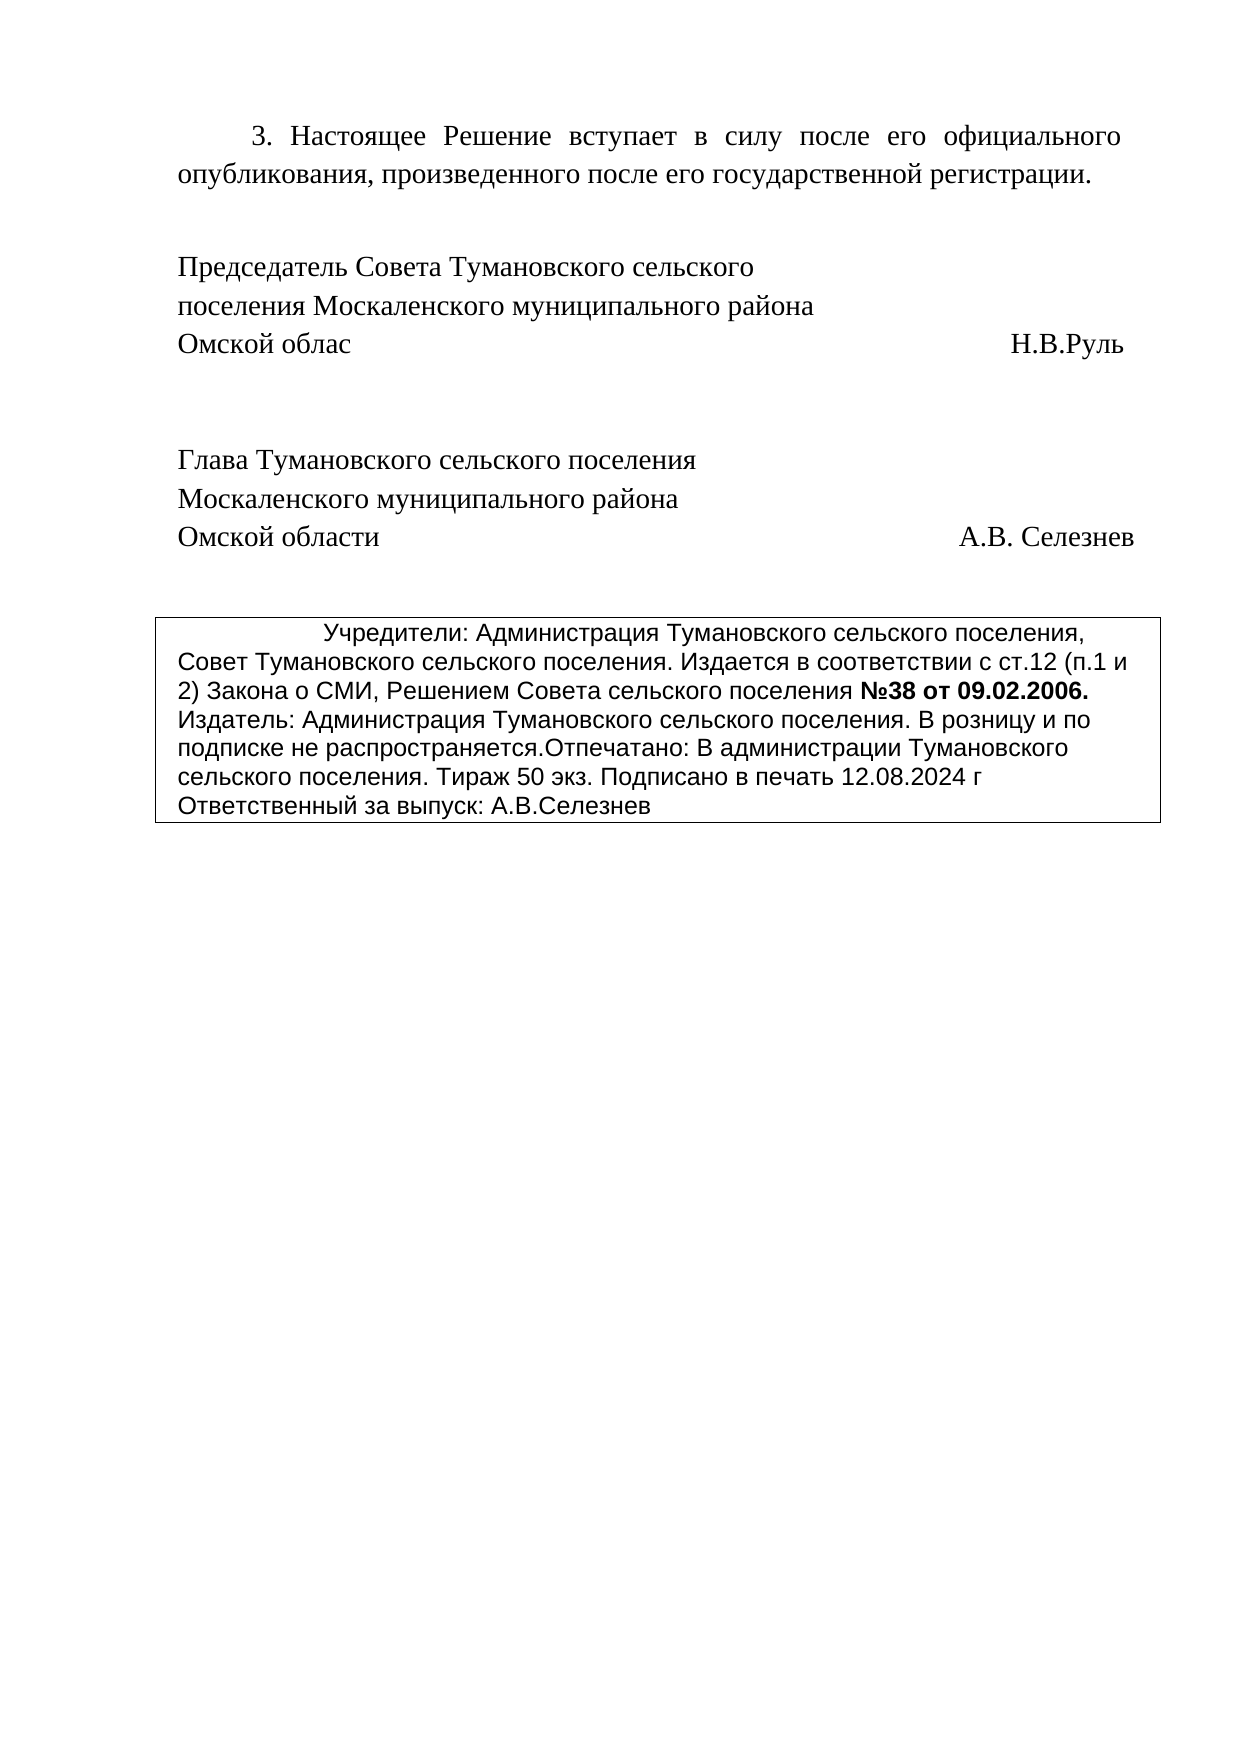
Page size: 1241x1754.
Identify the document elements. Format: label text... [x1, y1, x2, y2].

list Омской области А.В. Селезнев [177, 519, 1137, 553]
list поселения Москаленского муниципального района [177, 288, 1122, 322]
text Учредители: Администрация Тумановского сельского поселения, Совет Тумановского сельского поселения. Издается в соответствии с ст.12 (п.1 и 2) Закона о СМИ, Решением Совета сельского поселения №38 от 09.02.2006. Издатель: Администрация Тумановского сельского поселения. В розницу и по подписке не распространяется.Отпечатано: В администрации Тумановского сельского поселения. Тираж 50 экз. Подписано в печать 12.08.2024 г Ответственный за выпуск: А.В.Селезнев [156, 618, 1160, 822]
list Омской облас Н.В.Руль [177, 327, 1137, 360]
list 3. Настоящее Решение вступает в силу после его официального опубликования, произведенного после его государственной регистрации. [177, 118, 1122, 190]
list Председатель Совета Тумановского сельского [177, 249, 1122, 283]
list Глава Тумановского сельского поселения [177, 442, 1137, 476]
list Москаленского муниципального района [177, 481, 1137, 514]
